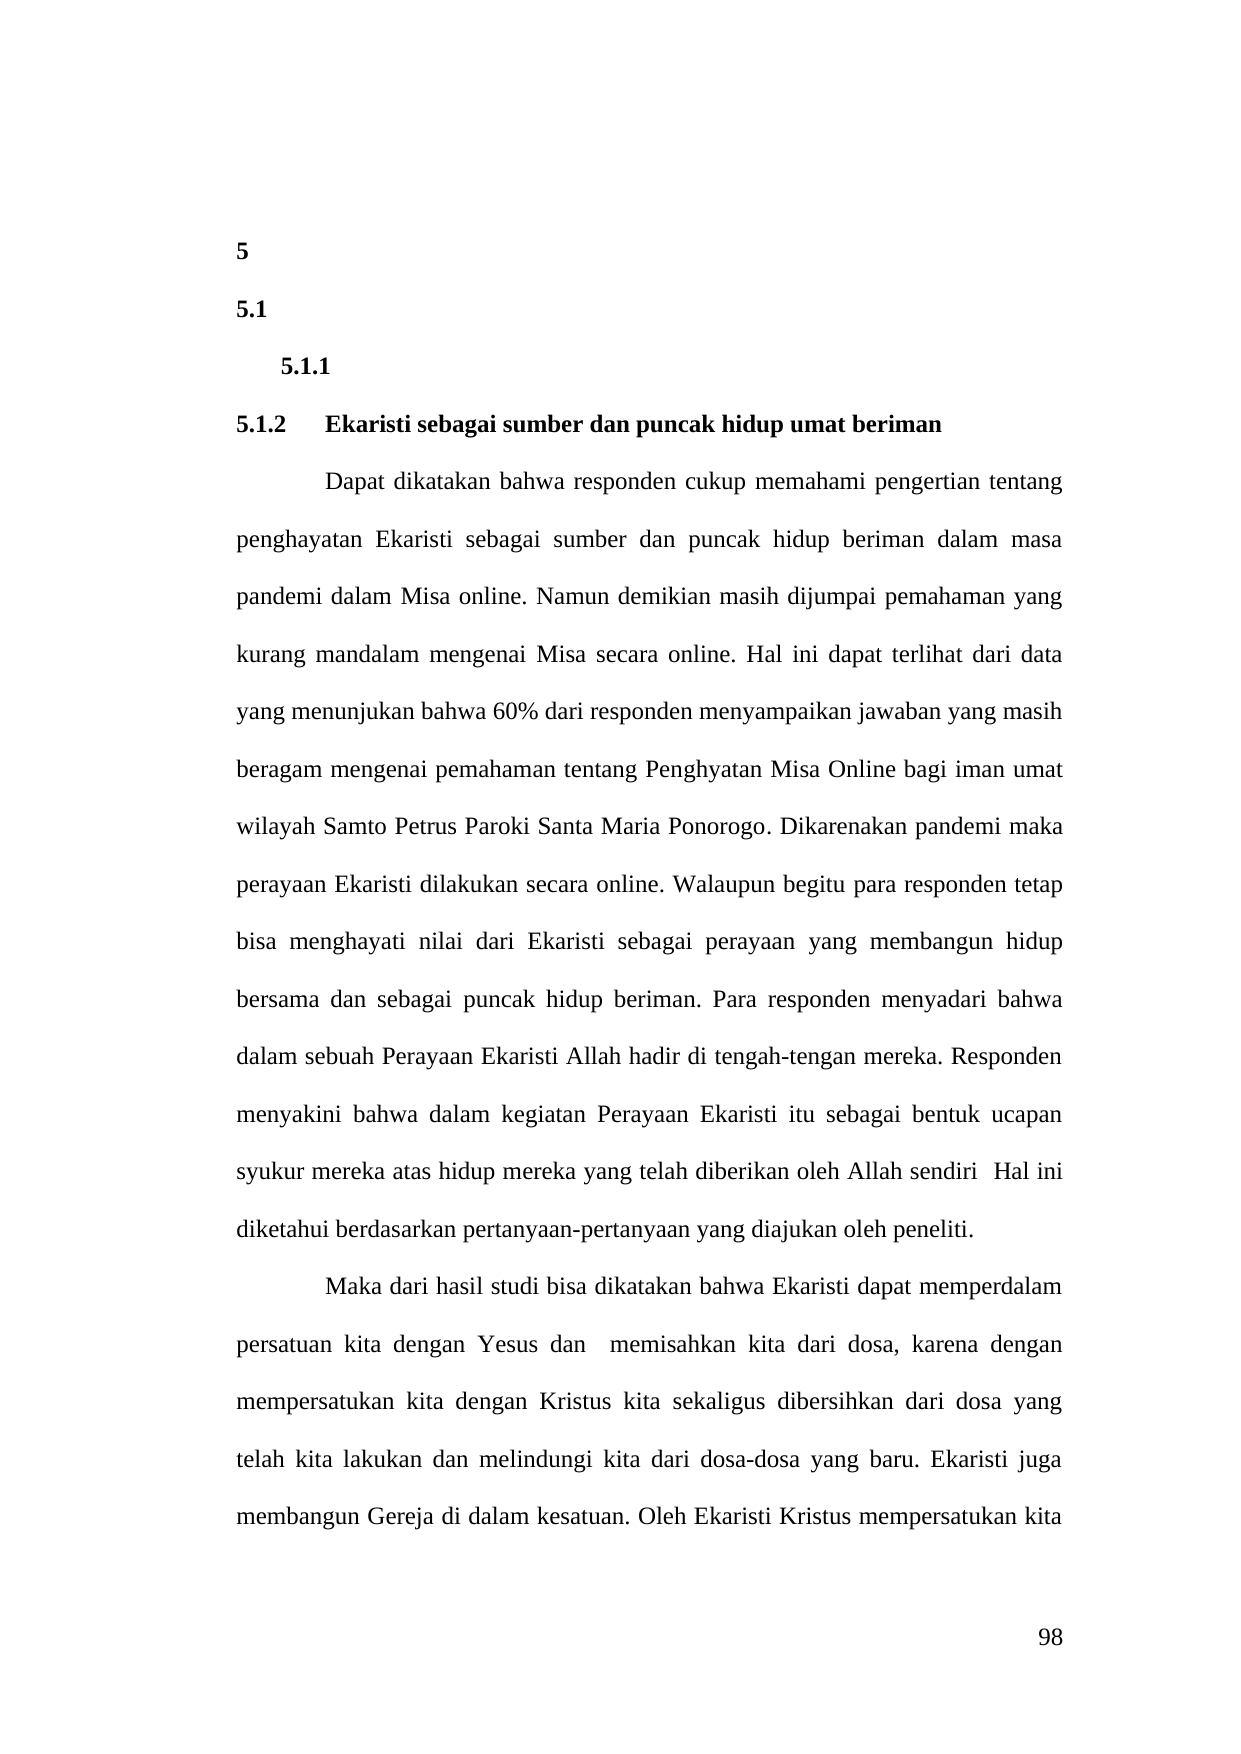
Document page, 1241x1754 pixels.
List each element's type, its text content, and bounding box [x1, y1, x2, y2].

text Dapat dikatakan bahwa responden cukup memahami pengertian tentang penghayatan Ekaristi sebagai sumber dan puncak hidup beriman dalam masa pandemi dalam Misa online. Namun demikian masih dijumpai pemahaman yang kurang mandalam mengenai Misa secara online. Hal ini dapat terlihat dari data yang menunjukan bahwa 60% dari responden menyampaikan jawaban yang masih beragam mengenai pemahaman tentang Penghyatan Misa Online bagi iman umat wilayah Samto Petrus Paroki Santa Maria Ponorogo. Dikarenakan pandemi maka perayaan Ekaristi dilakukan secara online. Walaupun begitu para responden tetap bisa menghayati nilai dari Ekaristi sebagai perayaan yang membangun hidup bersama dan sebagai puncak hidup beriman. Para responden menyadari bahwa dalam sebuah Perayaan Ekaristi Allah hadir di tengah-tengan mereka. Responden menyakini bahwa dalam kegiatan Perayaan Ekaristi itu sebagai bentuk ucapan syukur mereka atas hidup mereka yang telah diberikan oleh Allah sendiri Hal ini diketahui berdasarkan pertanyaan-pertanyaan yang diajukan oleh peneliti. [236, 466, 1063, 1242]
text Ekaristi sebagai sumber dan puncak hidup umat beriman [236, 409, 1063, 437]
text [236, 1271, 1063, 1530]
